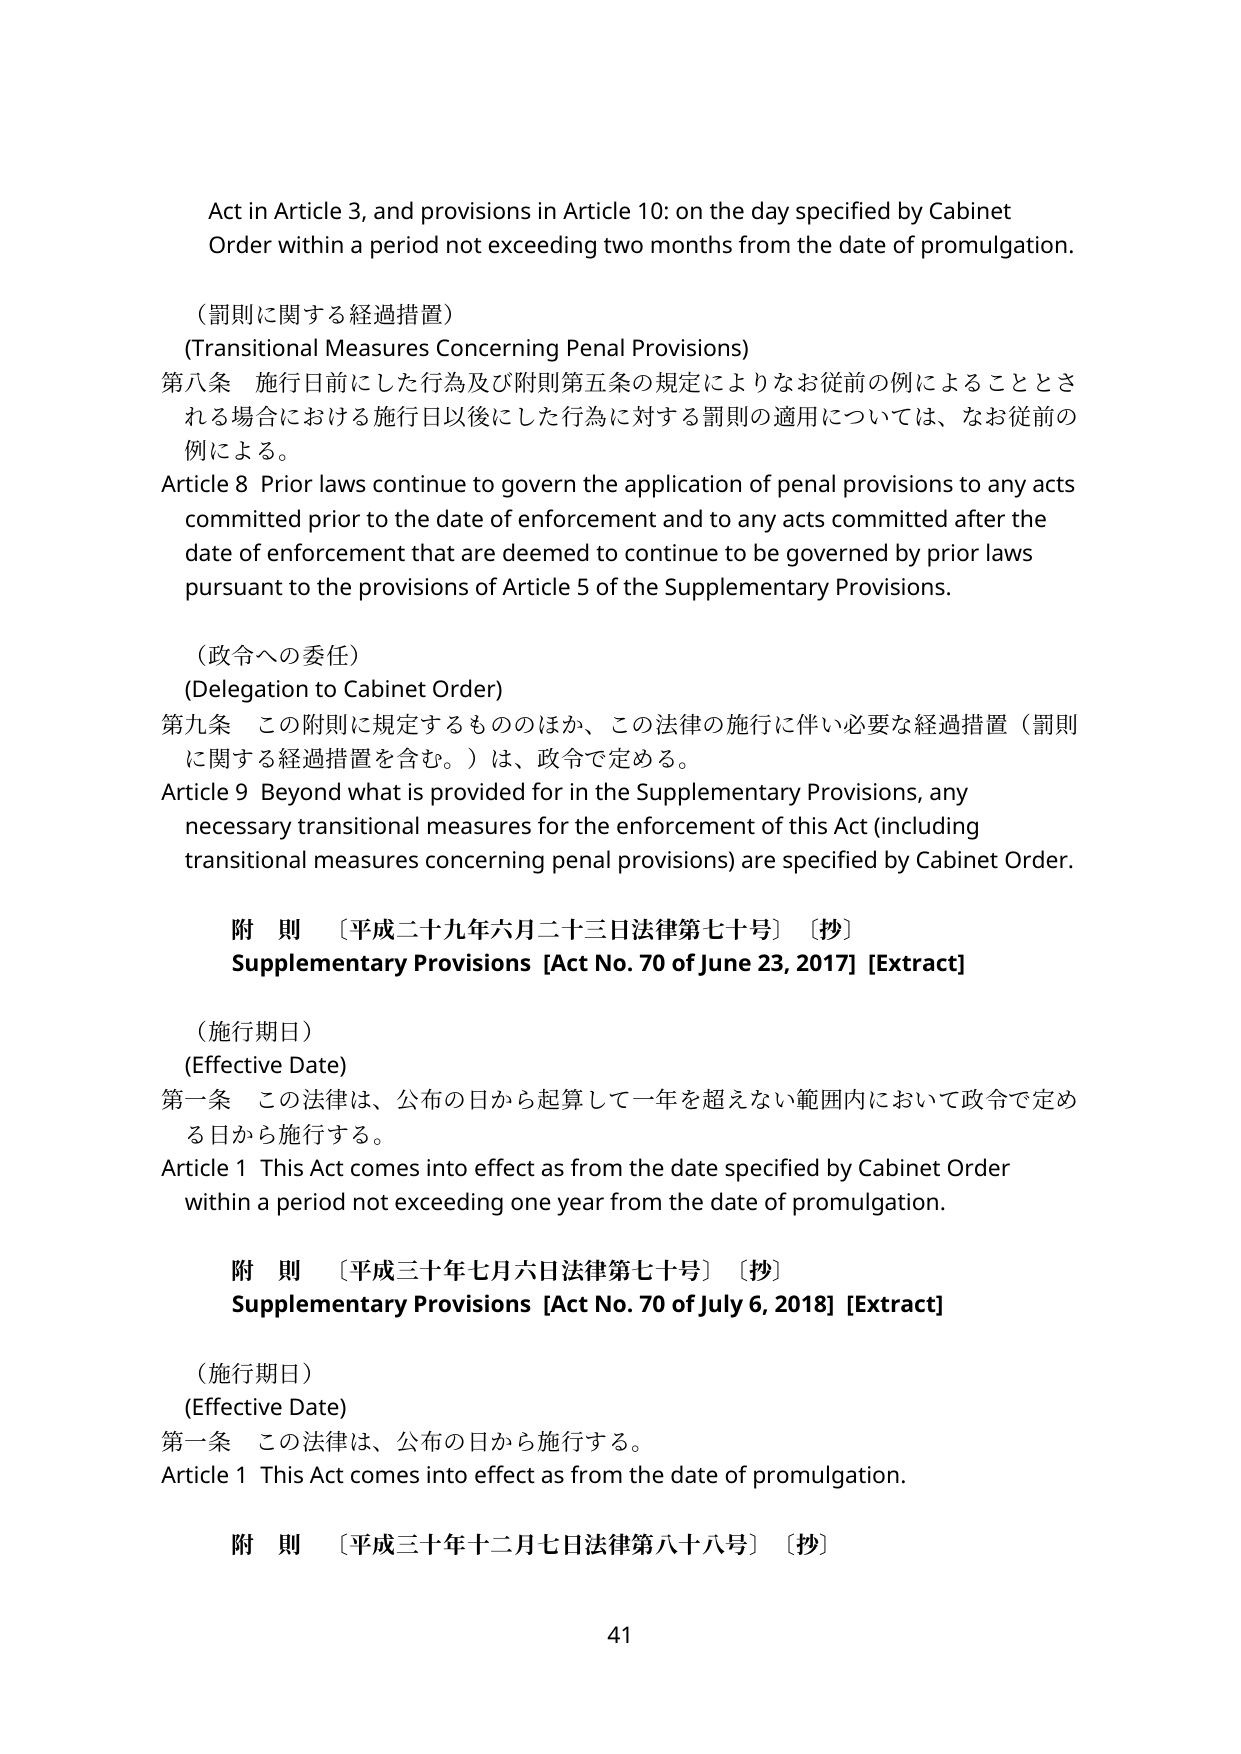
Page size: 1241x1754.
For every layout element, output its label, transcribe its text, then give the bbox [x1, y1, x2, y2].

text 第八条 施行日前にした行為及び附則第五条の規定によりなお従前の例によることとされる場合における施行日以後にした行為に対する罰則の適用については、なお従前の例による。 [161, 364, 1079, 467]
text (Delegation to Cabinet Order) [184, 672, 1079, 706]
text 第一条 この法律は、公布の日から起算して一年を超えない範囲内において政令で定める日から施行する。 [161, 1082, 1079, 1150]
text （罰則に関する経過措置） [184, 296, 1079, 330]
text Article 8 Prior laws continue to govern the application of penal provisions to any acts committed prior to the date of enforcement and to any acts committed after the date of enforcement that are deemed to continue to be governed by prior laws pursuant to the provisions of Article 5 of the Supplementary Provisions. [161, 467, 1079, 604]
text 附 則 〔平成二十九年六月二十三日法律第七十号〕〔抄〕 [230, 911, 1079, 945]
text Article 1 This Act comes into effect as from the date specified by Cabinet Order within a period not exceeding one year from the date of promulgation. [161, 1150, 1079, 1219]
text Supplementary Provisions [Act No. 70 of July 6, 2018] [Extract] [230, 1287, 1079, 1321]
text 第九条 この附則に規定するもののほか、この法律の施行に伴い必要な経過措置（罰則に関する経過措置を含む。）は、政令で定める。 [161, 706, 1079, 774]
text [184, 194, 1079, 262]
text Article 9 Beyond what is provided for in the Supplementary Provisions, any necessary transitional measures for the enforcement of this Act (including transitional measures concerning penal provisions) are specified by Cabinet Order. [161, 774, 1079, 877]
text 附 則 〔平成三十年十二月七日法律第八十八号〕〔抄〕 [230, 1526, 1079, 1560]
text (Effective Date) [184, 1048, 1079, 1082]
text (Transitional Measures Concerning Penal Provisions) [184, 330, 1079, 364]
text 第一条 この法律は、公布の日から施行する。 [161, 1424, 1079, 1458]
text （施行期日） [184, 1355, 1079, 1389]
text Article 1 This Act comes into effect as from the date of promulgation. [161, 1458, 1079, 1492]
text （施行期日） [184, 1014, 1079, 1048]
text (Effective Date) [184, 1389, 1079, 1424]
text （政令への委任） [184, 638, 1079, 672]
text Supplementary Provisions [Act No. 70 of June 23, 2017] [Extract] [230, 945, 1079, 979]
text 附 則 〔平成三十年七月六日法律第七十号〕〔抄〕 [230, 1253, 1079, 1287]
